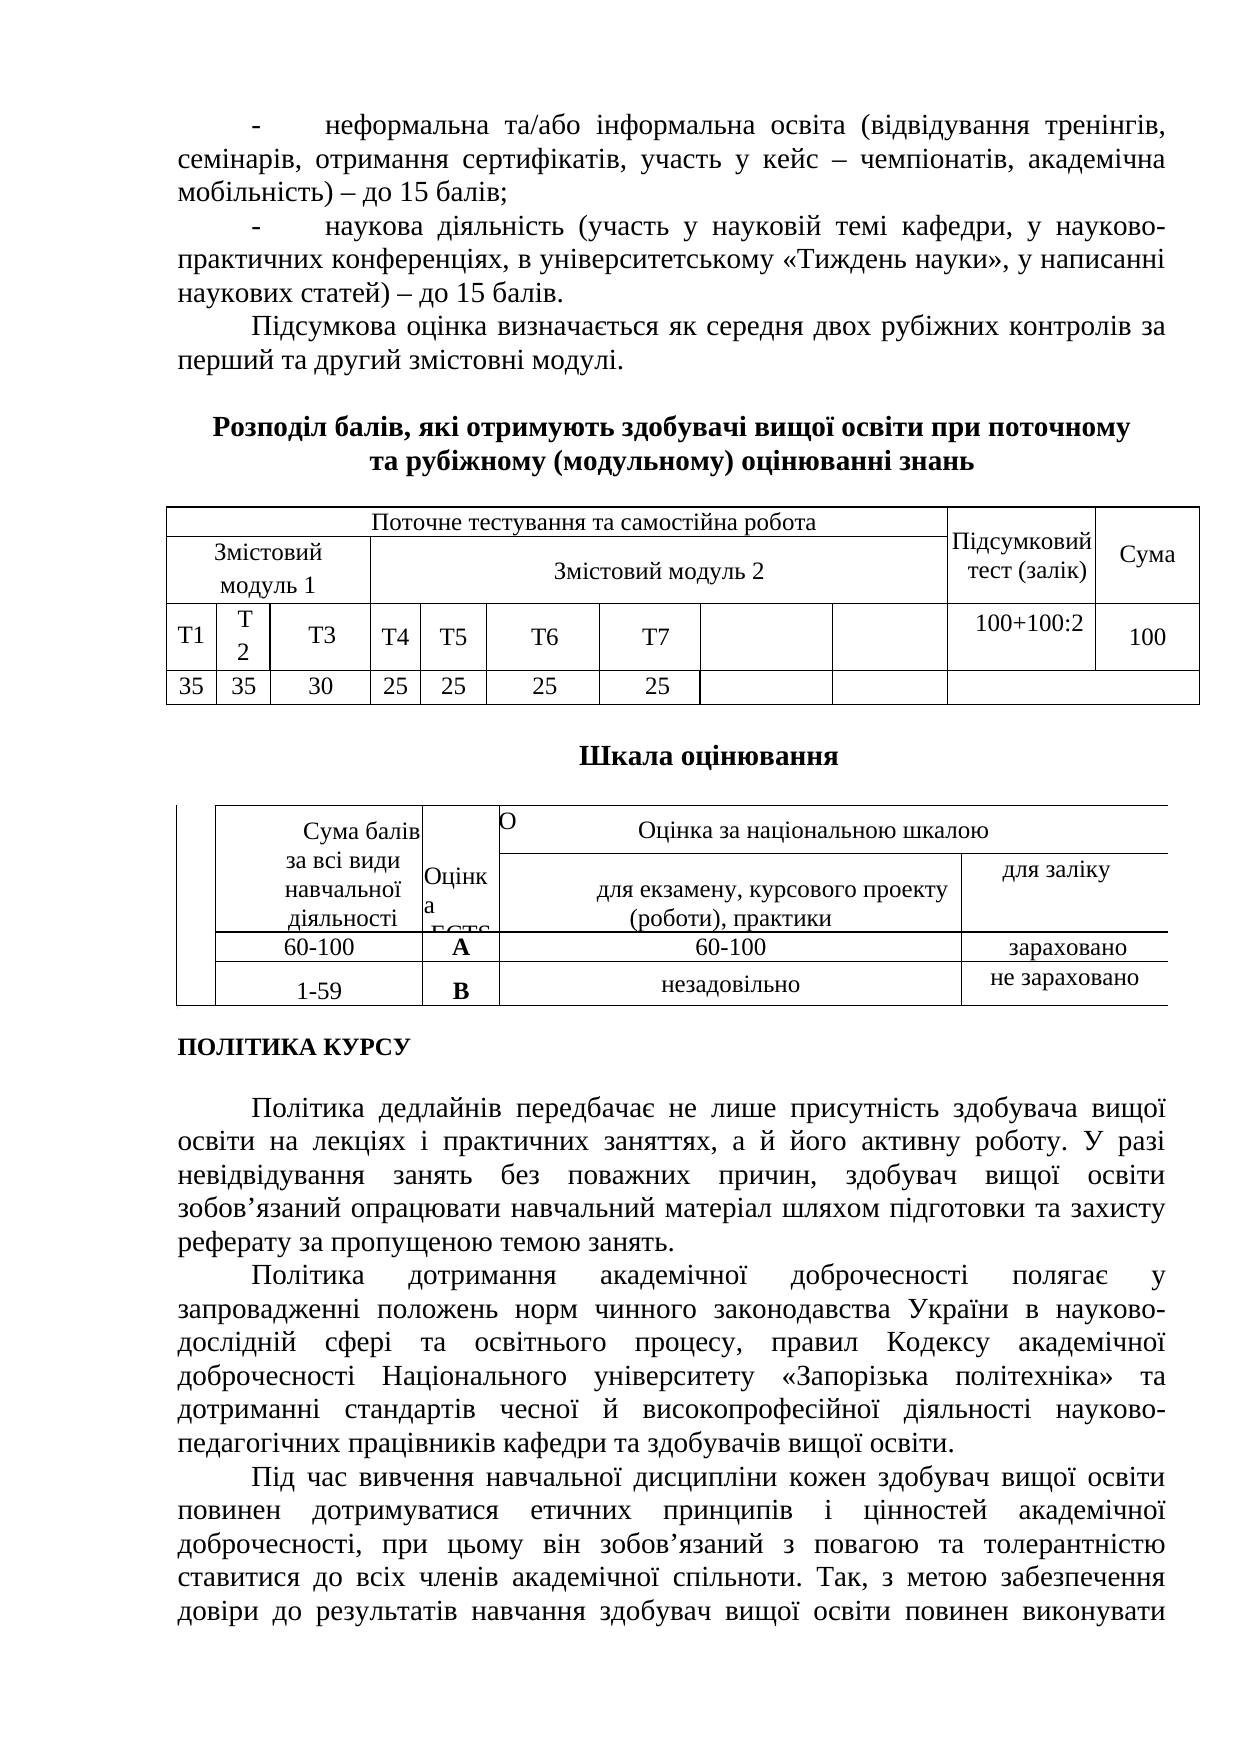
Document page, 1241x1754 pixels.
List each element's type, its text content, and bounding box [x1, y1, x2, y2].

text Розподіл балів, які отримують здобувачі вищої освіти при поточному [177, 409, 1167, 443]
table_header О Оцінка ЕСТS [423, 806, 499, 931]
table_cell 100+100:2 [948, 604, 1095, 669]
table_header Сума [1096, 508, 1199, 603]
table_cell [701, 671, 832, 704]
table_cell Т3 [271, 604, 370, 669]
table_header Поточне тестування та самостійна робота [167, 508, 947, 536]
text та рубіжному (модульному) оцінюванні знань [177, 443, 1167, 476]
table_header [177, 805, 215, 1005]
table_header Сума балів за всі види навчальної діяльності [216, 806, 422, 931]
table_cell 60-100 [216, 933, 422, 961]
text - неформальна та/або інформальна освіта (відвідування тренінгів, семінарів, отримання сертифікатів, участь у кейс – чемпіонатів, академічна мобільність) – до 15 балів; [177, 107, 1167, 208]
table_cell 25 [371, 671, 420, 704]
table_cell Т7 [600, 604, 700, 669]
table_cell Т6 [487, 604, 599, 669]
text Шкала оцінювання [251, 738, 1167, 772]
table_cell 35 [167, 671, 216, 704]
text - наукова діяльність (участь у науковій темі кафедри, у науково-практичних конференціях, в університетському «Тиждень науки», у написанні наукових статей) – до 15 балів. [177, 208, 1167, 308]
text Підсумкова оцінка визначається як середня двох рубіжних контролів за перший та другий змістовні модулі. [177, 308, 1167, 376]
table_cell 35 [217, 671, 270, 704]
table_cell зараховано [962, 933, 1168, 961]
table_cell для заліку [962, 854, 1168, 931]
table_cell 100 [1096, 604, 1199, 669]
table_cell 25 [600, 671, 699, 704]
table_cell Т1 [167, 604, 216, 669]
table_cell 25 [487, 671, 599, 704]
table_cell Т4 [371, 604, 420, 669]
table_cell [833, 604, 947, 669]
text ПОЛІТИКА КУРСУ [177, 1032, 1167, 1061]
table_cell [833, 671, 947, 704]
table_cell 60-100 [500, 933, 961, 961]
table_cell не зараховано [962, 962, 1168, 1005]
table_cell Т5 [421, 604, 486, 669]
table_cell Змістовий модуль 1 [167, 537, 370, 603]
text Політика дотримання академічної доброчесності полягає у запровадженні положень норм чинного законодавства України в науково-дослідній сфері та освітнього процесу, правил Кодексу академічної доброчесності Національного університету «Запорізька політехніка» та дотриманні стандартів чесної й високопрофесійної діяльності науково-педагогічних працівників кафедри та здобувачів вищої освіти. [177, 1257, 1167, 1459]
table_cell А [423, 933, 499, 961]
table_cell 25 [421, 671, 486, 704]
table_cell В [423, 962, 499, 1005]
table_cell незадовільно [500, 962, 961, 1005]
table_header Оцінка за національною шкалою [500, 806, 1168, 853]
table_cell [948, 671, 1199, 704]
table_cell Змістовий модуль 2 [371, 537, 947, 603]
table_cell 30 [271, 671, 370, 704]
table_cell 1-59 [216, 962, 422, 1005]
text Політика дедлайнів передбачає не лише присутність здобувача вищої освіти на лекціях і практичних заняттях, а й його активну роботу. У разі невідвідування занять без поважних причин, здобувач вищої освіти зобов’язаний опрацювати навчальний матеріал шляхом підготовки та захисту реферату за пропущеною темою занять. [177, 1090, 1167, 1257]
table_cell для екзамену, курсового проекту (роботи), практики [500, 854, 961, 931]
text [177, 1459, 1167, 1626]
table_cell [701, 604, 832, 669]
table_cell Т2 [217, 604, 269, 669]
table_header Підсумковий тест (залік) [948, 508, 1095, 603]
